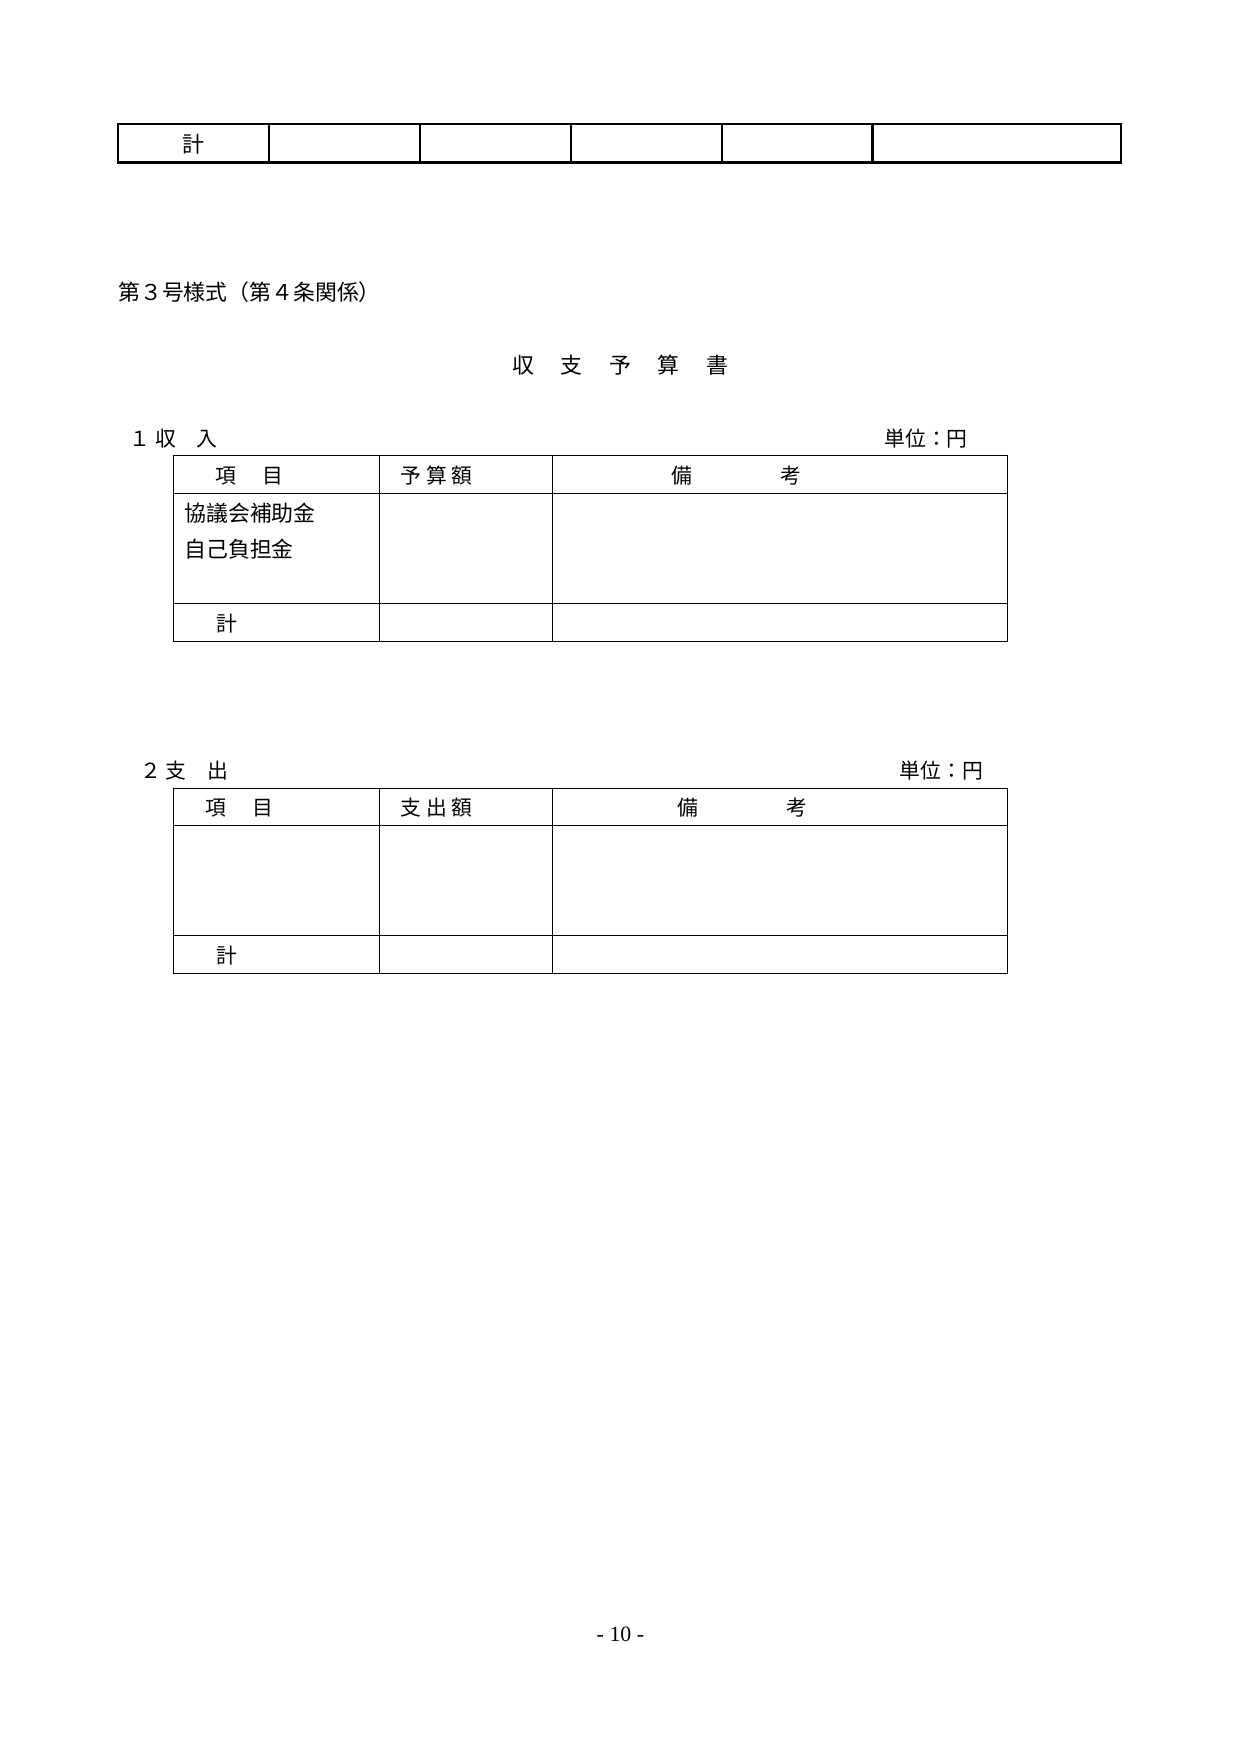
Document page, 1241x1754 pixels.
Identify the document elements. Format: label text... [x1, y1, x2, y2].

table_header 備 考 [553, 789, 1007, 825]
table_cell [553, 494, 1007, 603]
table_cell [380, 936, 552, 973]
table_header 項 目 [174, 456, 379, 493]
table_cell 計 [174, 936, 379, 973]
table_cell [723, 125, 871, 161]
table_header 予 算 額 [380, 456, 552, 493]
table_cell [874, 125, 1120, 161]
text 収 支 予 算 書 [118, 346, 1122, 382]
table_cell 計 [174, 604, 379, 641]
table_header 支 出 額 [380, 789, 552, 825]
table_cell [553, 604, 1007, 641]
text １ 収 入 単位：円 [118, 419, 1122, 455]
table_cell [572, 125, 721, 161]
table_cell [270, 125, 419, 161]
table_cell [380, 826, 552, 935]
table_cell [380, 604, 552, 641]
text 第３号様式（第４条関係） [118, 273, 1122, 309]
table_header 備 考 [553, 456, 1007, 493]
table_cell [174, 826, 379, 935]
table_cell [553, 936, 1007, 973]
table_cell 計 [119, 125, 268, 161]
table_header 項 目 [174, 789, 379, 825]
text ２ 支 出 単位：円 [118, 751, 1122, 787]
table_cell 協議会補助金 自己負担金 [174, 494, 379, 603]
table_cell [380, 494, 552, 603]
table_cell [421, 125, 570, 161]
table_cell [553, 826, 1007, 935]
